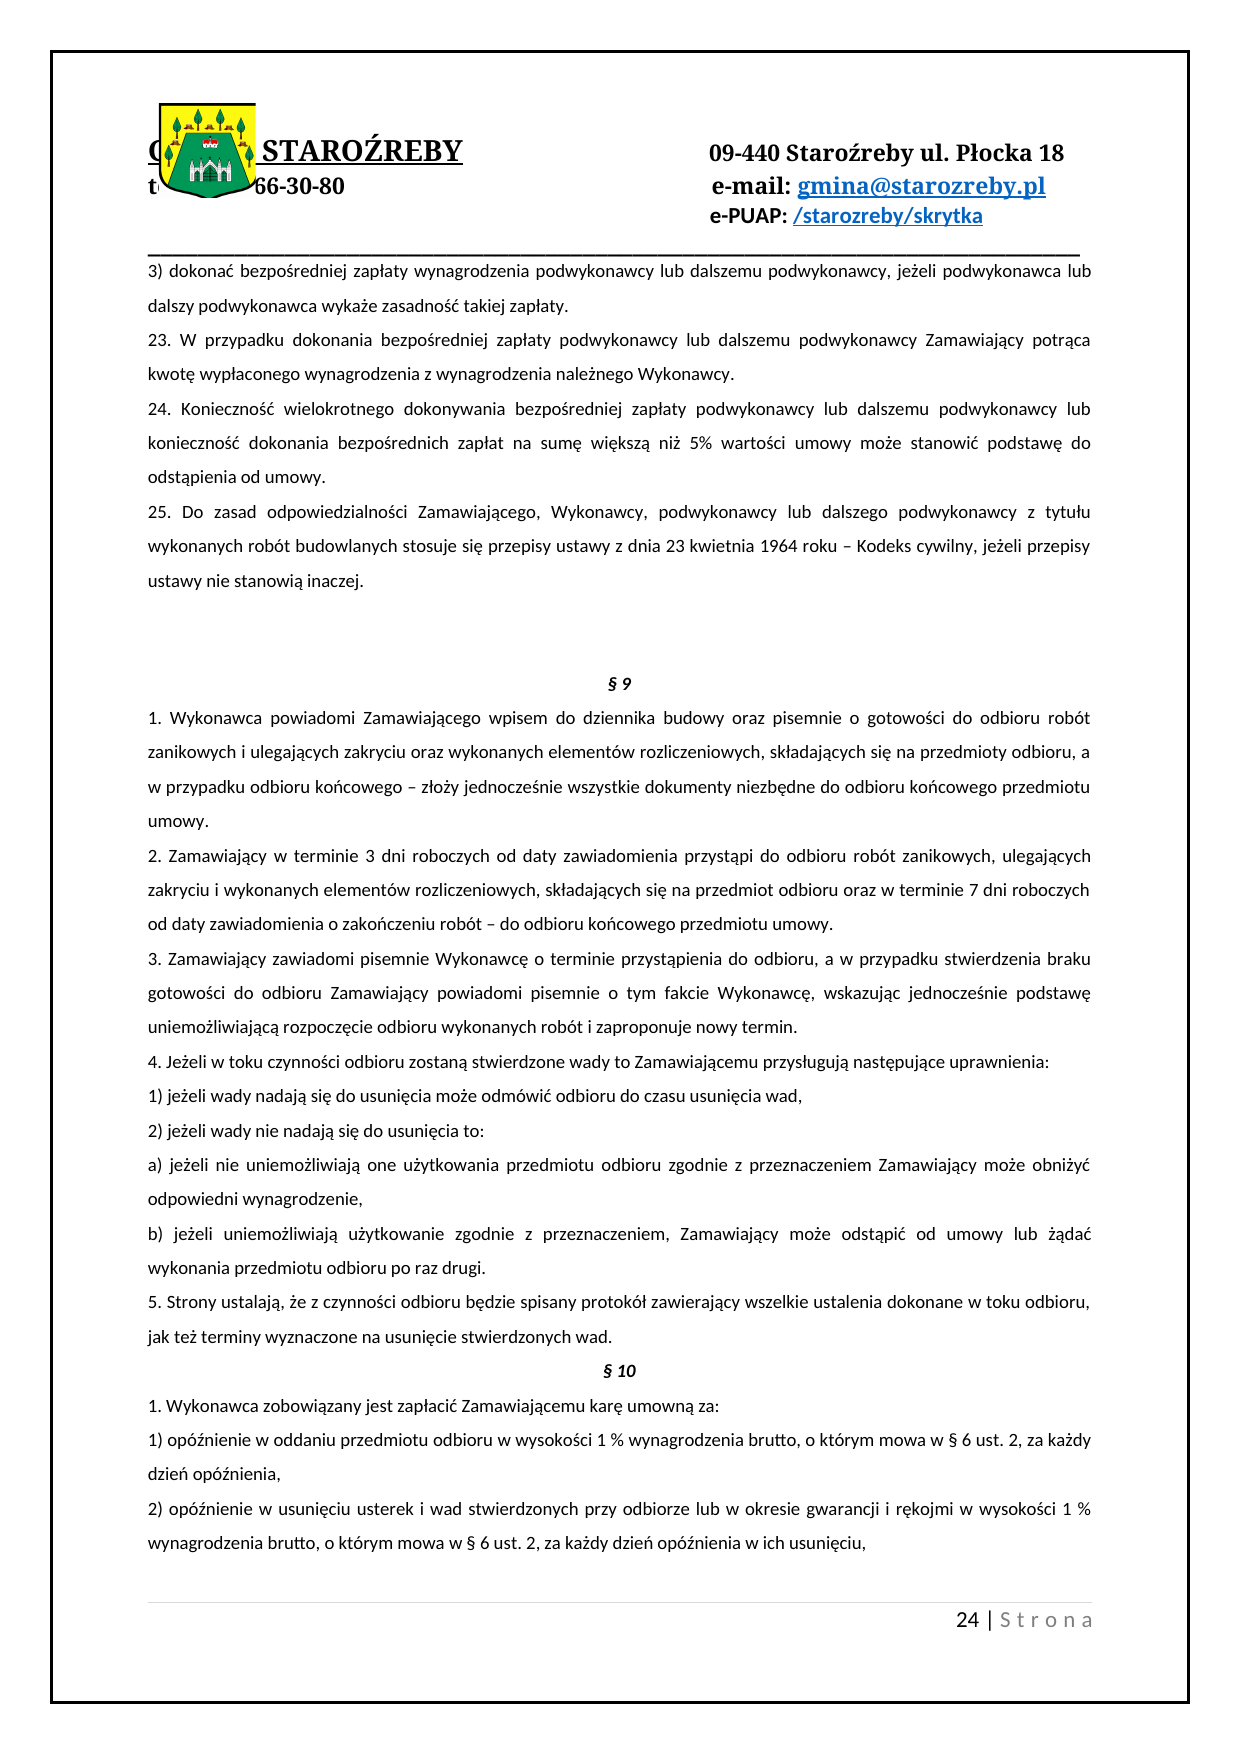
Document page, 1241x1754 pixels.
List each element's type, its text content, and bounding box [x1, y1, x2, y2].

text § 10 [148, 1359, 1092, 1382]
text 1. Wykonawca zobowiązany jest zapłacić Zamawiającemu karę umowną za: [148, 1394, 1092, 1417]
text 1) opóźnienie w oddaniu przedmiotu odbioru w wysokości 1 % wynagrodzenia brutto, o którym mowa w § 6 ust. 2, za każdy dzień opóźnienia, [148, 1428, 1092, 1485]
text 4. Jeżeli w toku czynności odbioru zostaną stwierdzone wady to Zamawiającemu przysługują następujące uprawnienia: [148, 1050, 1092, 1073]
text 2. Zamawiający w terminie 3 dni roboczych od daty zawiadomienia przystąpi do odbioru robót zanikowych, ulegających zakryciu i wykonanych elementów rozliczeniowych, składających się na przedmiot odbioru oraz w terminie 7 dni roboczych od daty zawiadomienia o zakończeniu robót – do odbioru końcowego przedmiotu umowy. [148, 844, 1092, 935]
text 2) jeżeli wady nie nadają się do usunięcia to: [148, 1119, 1092, 1142]
text 5. Strony ustalają, że z czynności odbioru będzie spisany protokół zawierający wszelkie ustalenia dokonane w toku odbioru, jak też terminy wyznaczone na usunięcie stwierdzonych wad. [148, 1291, 1092, 1348]
text b) jeżeli uniemożliwiają użytkowanie zgodnie z przeznaczeniem, Zamawiający może odstąpić od umowy lub żądać wykonania przedmiotu odbioru po raz drugi. [148, 1222, 1092, 1279]
text 3) dokonać bezpośredniej zapłaty wynagrodzenia podwykonawcy lub dalszemu podwykonawcy, jeżeli podwykonawca lub dalszy podwykonawca wykaże zasadność takiej zapłaty. [148, 259, 1092, 317]
text 23. W przypadku dokonania bezpośredniej zapłaty podwykonawcy lub dalszemu podwykonawcy Zamawiający potrąca kwotę wypłaconego wynagrodzenia z wynagrodzenia należnego Wykonawcy. [148, 328, 1092, 385]
text 2) opóźnienie w usunięciu usterek i wad stwierdzonych przy odbiorze lub w okresie gwarancji i rękojmi w wysokości 1 % wynagrodzenia brutto, o którym mowa w § 6 ust. 2, za każdy dzień opóźnienia w ich usunięciu, [148, 1497, 1092, 1554]
text 1) jeżeli wady nadają się do usunięcia może odmówić odbioru do czasu usunięcia wad, [148, 1084, 1092, 1107]
text 25. Do zasad odpowiedzialności Zamawiającego, Wykonawcy, podwykonawcy lub dalszego podwykonawcy z tytułu wykonanych robót budowlanych stosuje się przepisy ustawy z dnia 23 kwietnia 1964 roku – Kodeks cywilny, jeżeli przepisy ustawy nie stanowią inaczej. [148, 500, 1092, 592]
text a) jeżeli nie uniemożliwiają one użytkowania przedmiotu odbioru zgodnie z przeznaczeniem Zamawiający może obniżyć odpowiedni wynagrodzenie, [148, 1153, 1092, 1210]
text § 9 [148, 672, 1092, 695]
picture [158, 103, 256, 198]
text 3. Zamawiający zawiadomi pisemnie Wykonawcę o terminie przystąpienia do odbioru, a w przypadku stwierdzenia braku gotowości do odbioru Zamawiający powiadomi pisemnie o tym fakcie Wykonawcę, wskazując jednocześnie podstawę uniemożliwiającą rozpoczęcie odbioru wykonanych robót i zaproponuje nowy termin. [148, 947, 1092, 1038]
text 1. Wykonawca powiadomi Zamawiającego wpisem do dziennika budowy oraz pisemnie o gotowości do odbioru robót zanikowych i ulegających zakryciu oraz wykonanych elementów rozliczeniowych, składających się na przedmioty odbioru, a w przypadku odbioru końcowego – złoży jednocześnie wszystkie dokumenty niezbędne do odbioru końcowego przedmiotu umowy. [148, 706, 1092, 832]
text 24. Konieczność wielokrotnego dokonywania bezpośredniej zapłaty podwykonawcy lub dalszemu podwykonawcy lub konieczność dokonania bezpośrednich zapłat na sumę większą niż 5% wartości umowy może stanowić podstawę do odstąpienia od umowy. [148, 397, 1092, 488]
